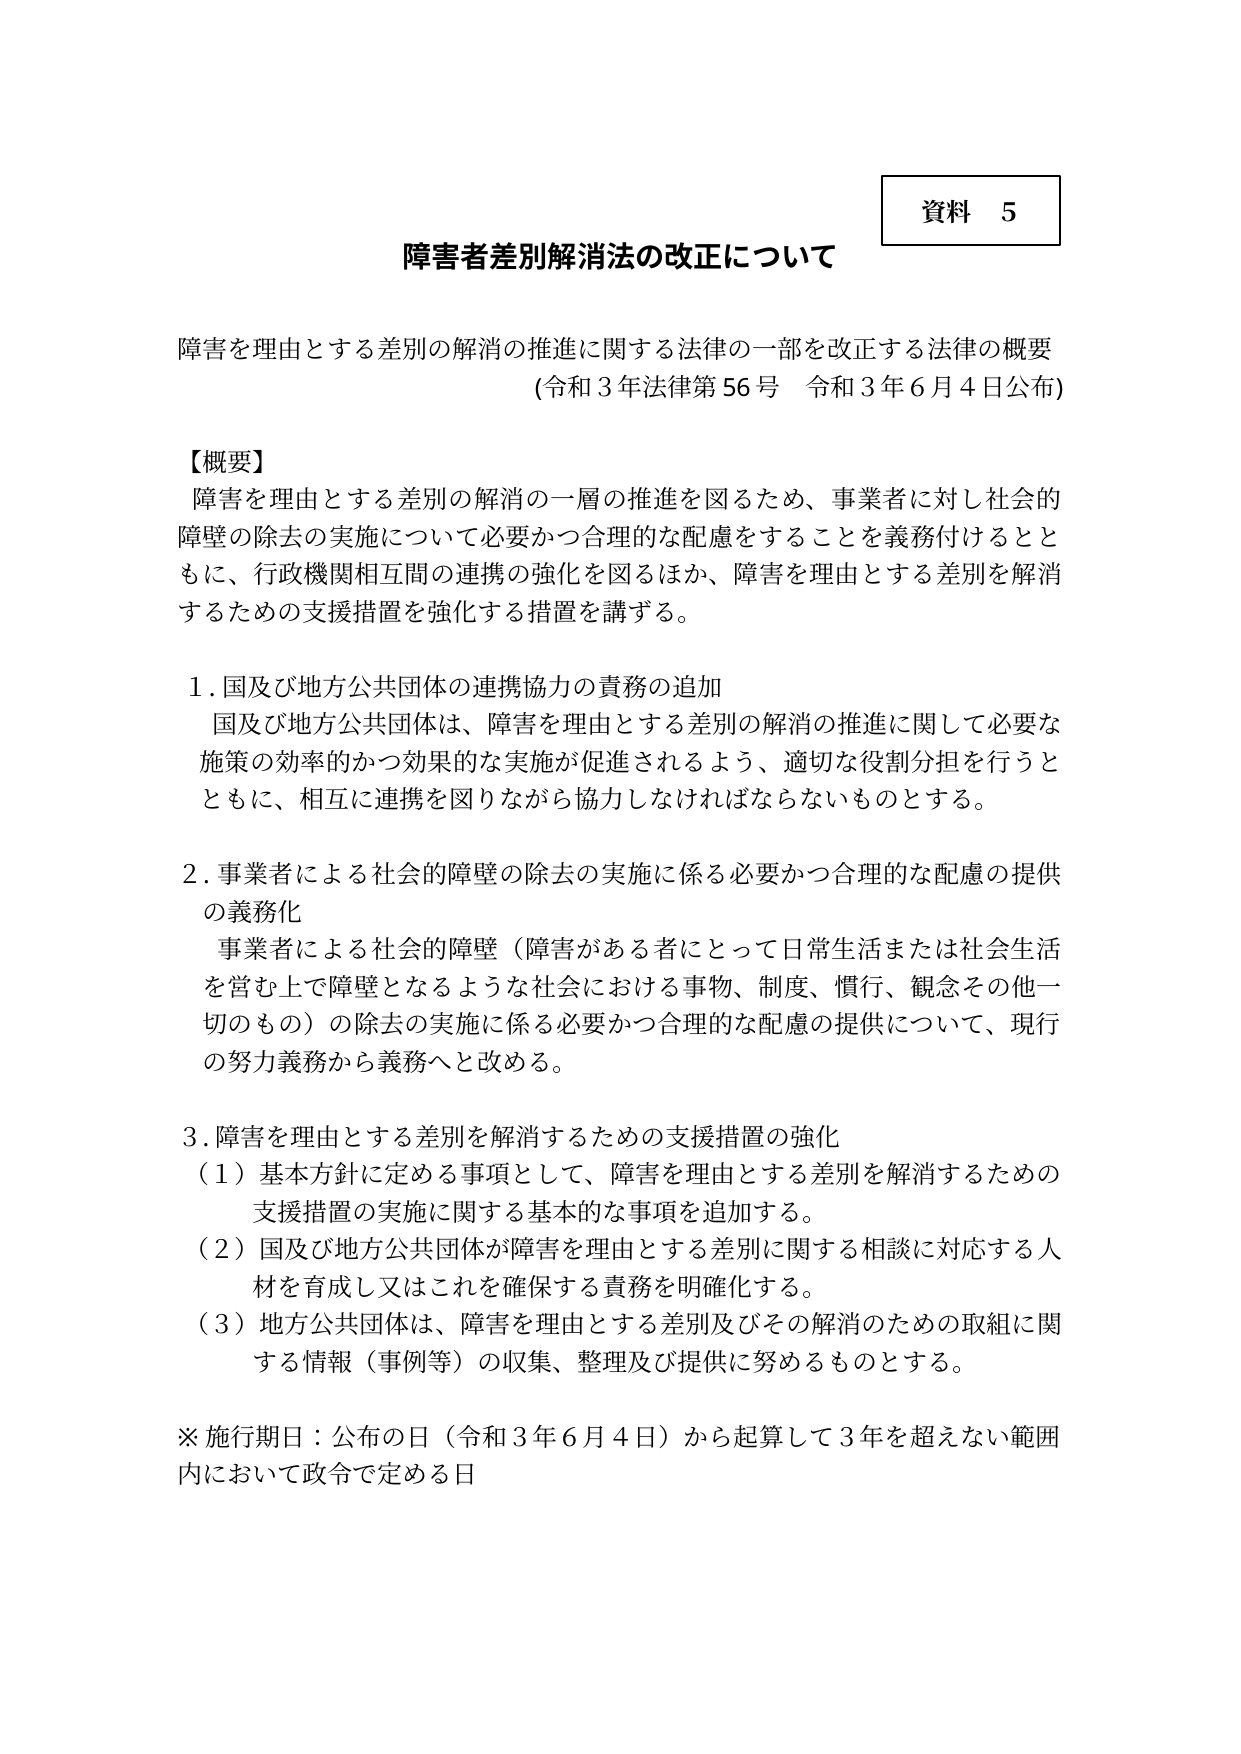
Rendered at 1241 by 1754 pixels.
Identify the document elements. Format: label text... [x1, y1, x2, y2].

text 国及び地方公共団体は、障害を理由とする差別の解消の推進に関して必要な施策の効率的かつ効果的な実施が促進されるよう、適切な役割分担を行うとともに、相互に連携を図りながら協力しなければならないものとする。 [199, 704, 1063, 817]
text 【概要】 [177, 442, 1063, 479]
text (令和３年法律第56号 令和３年６月４日公布) [177, 367, 1063, 404]
text （２）国及び地方公共団体が障害を理由とする差別に関する相談に対応する人材を育成し又はこれを確保する責務を明確化する。 [177, 1229, 1063, 1304]
text １. 国及び地方公共団体の連携協力の責務の追加 [177, 667, 1063, 704]
text ３. 障害を理由とする差別を解消するための支援措置の強化 [177, 1117, 1063, 1154]
text ※ 施行期日：公布の日（令和３年６月４日）から起算して３年を超えない範囲内において政令で定める日 [177, 1417, 1063, 1492]
text ２. 事業者による社会的障壁の除去の実施に係る必要かつ合理的な配慮の提供の義務化 [177, 854, 1063, 929]
text （３）地方公共団体は、障害を理由とする差別及びその解消のための取組に関する情報（事例等）の収集、整理及び提供に努めるものとする。 [177, 1304, 1063, 1379]
text 障害を理由とする差別の解消の一層の推進を図るため、事業者に対し社会的障壁の除去の実施について必要かつ合理的な配慮をすることを義務付けるとともに、行政機関相互間の連携の強化を図るほか、障害を理由とする差別を解消するための支援措置を強化する措置を講ずる。 [177, 479, 1063, 629]
text 障害者差別解消法の改正について [177, 217, 1063, 292]
text 障害を理由とする差別の解消の推進に関する法律の一部を改正する法律の概要 [177, 329, 1063, 367]
text （１）基本方針に定める事項として、障害を理由とする差別を解消するための支援措置の実施に関する基本的な事項を追加する。 [177, 1154, 1063, 1229]
text 事業者による社会的障壁（障害がある者にとって日常生活または社会生活を営む上で障壁となるような社会における事物、制度、慣行、観念その他一切のもの）の除去の実施に係る必要かつ合理的な配慮の提供について、現行の努力義務から義務へと改める。 [177, 929, 1063, 1079]
